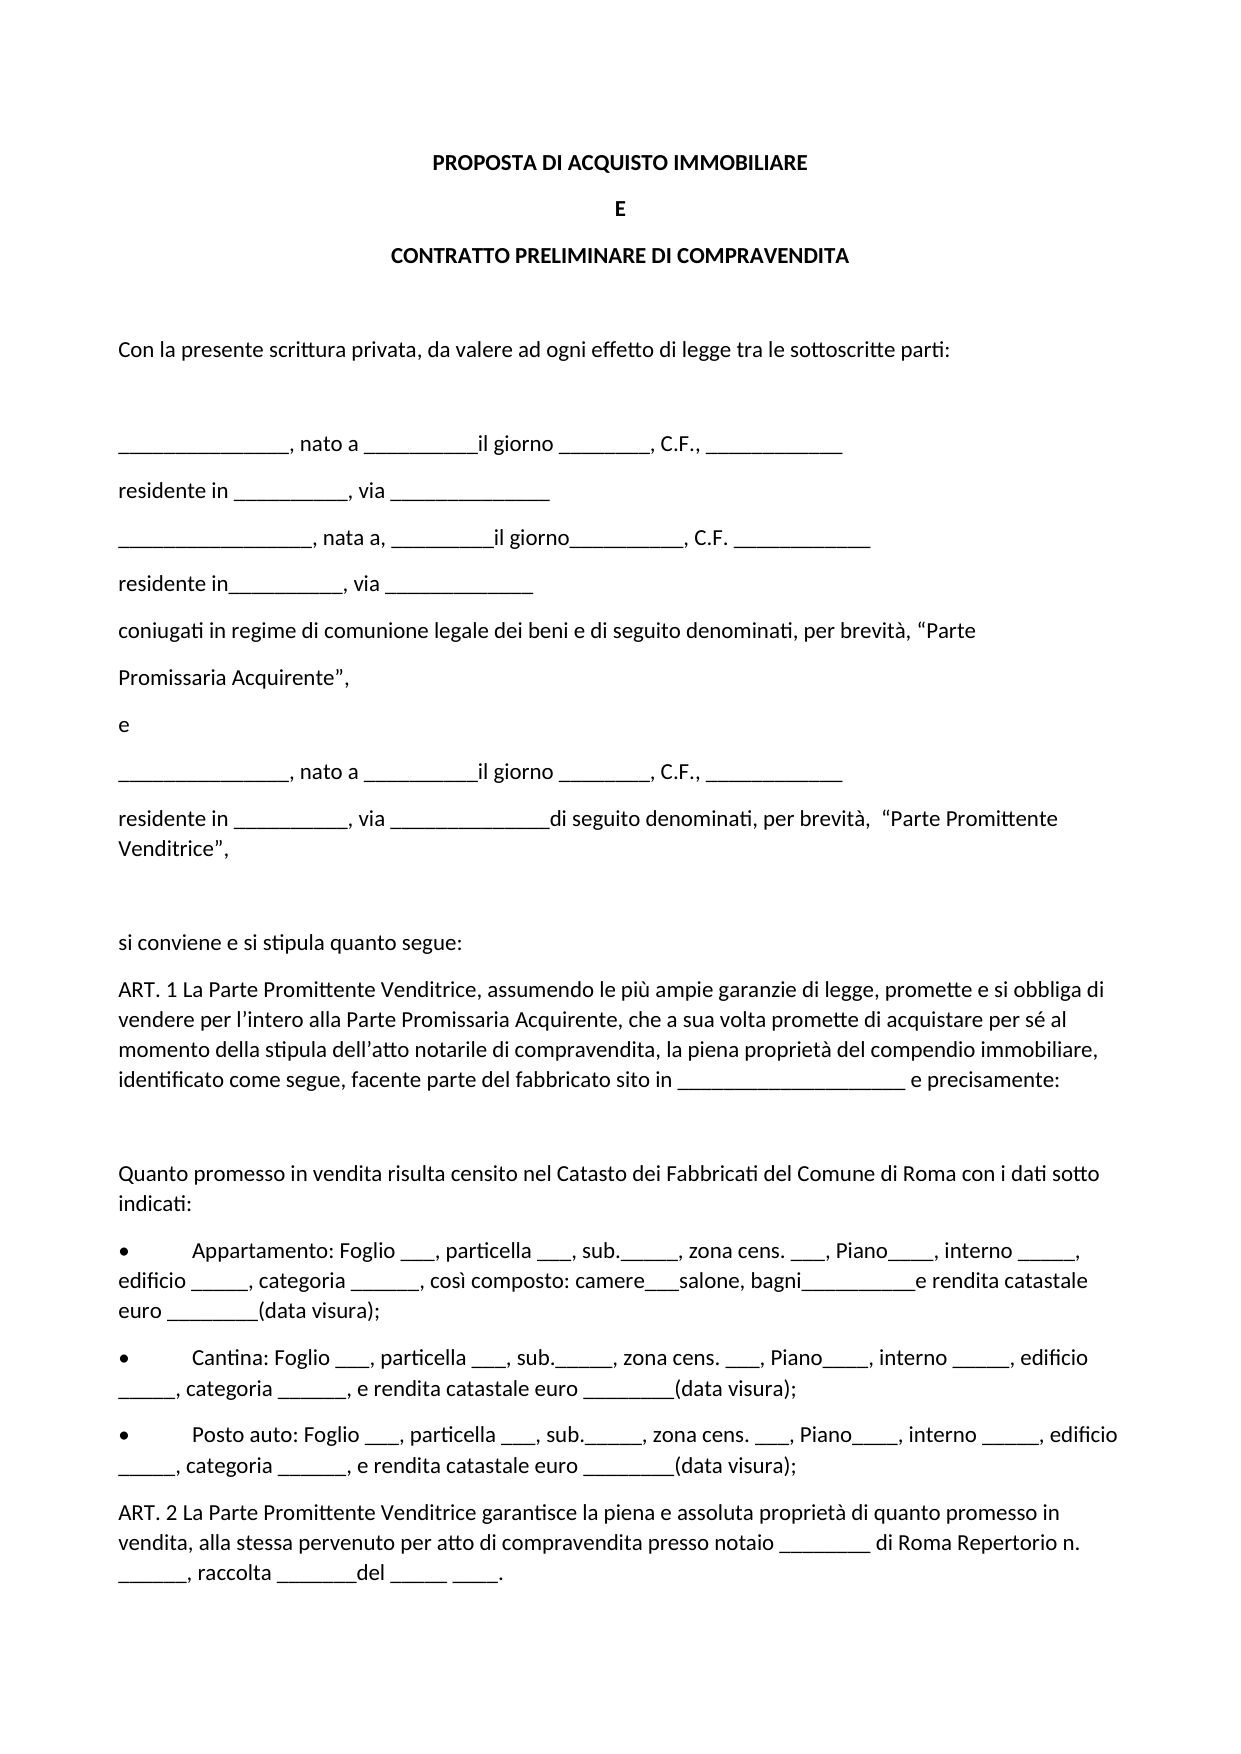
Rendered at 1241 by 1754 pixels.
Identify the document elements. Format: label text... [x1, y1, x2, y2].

text E [118, 194, 1122, 222]
text residente in __________, via ______________ [118, 476, 1122, 504]
text PROPOSTA DI ACQUISTO IMMOBILIARE [118, 148, 1122, 176]
text • Posto auto: Foglio ___, particella ___, sub._____, zona cens. ___, Piano____, interno _____, edificio _____, categoria ______, e rendita catastale euro ________(data visura); [118, 1421, 1122, 1479]
text • Cantina: Foglio ___, particella ___, sub._____, zona cens. ___, Piano____, interno _____, edificio _____, categoria ______, e rendita catastale euro ________(data visura); [118, 1343, 1122, 1402]
text CONTRATTO PRELIMINARE DI COMPRAVENDITA [118, 241, 1122, 269]
text _________________, nata a, _________il giorno__________, C.F. ____________ [118, 523, 1122, 551]
text residente in __________, via ______________di seguito denominati, per brevità, “Parte Promittente Venditrice”, [118, 804, 1122, 862]
text Quanto promesso in vendita risulta censito nel Catasto dei Fabbricati del Comune di Roma con i dati sotto indicati: [118, 1159, 1122, 1217]
text e [118, 710, 1122, 738]
text residente in__________, via _____________ [118, 569, 1122, 597]
text ART. 1 La Parte Promittente Venditrice, assumendo le più ampie garanzie di legge, promette e si obbliga di vendere per l’intero alla Parte Promissaria Acquirente, che a sua volta promette di acquistare per sé al momento della stipula dell’atto notarile di compravendita, la piena proprietà del compendio immobiliare, identificato come segue, facente parte del fabbricato sito in ____________________ e precisamente: [118, 975, 1122, 1093]
text _______________, nato a __________il giorno ________, C.F., ____________ [118, 757, 1122, 785]
text coniugati in regime di comunione legale dei beni e di seguito denominati, per brevità, “Parte [118, 616, 1122, 644]
text Promissaria Acquirente”, [118, 663, 1122, 691]
text _______________, nato a __________il giorno ________, C.F., ____________ [118, 429, 1122, 457]
text Con la presente scrittura privata, da valere ad ogni effetto di legge tra le sottoscritte parti: [118, 335, 1122, 363]
text • Appartamento: Foglio ___, particella ___, sub._____, zona cens. ___, Piano____, interno _____, edificio _____, categoria ______, così composto: camere___salone, bagni__________e rendita catastale euro ________(data visura); [118, 1236, 1122, 1324]
text ART. 2 La Parte Promittente Venditrice garantisce la piena e assoluta proprietà di quanto promesso in vendita, alla stessa pervenuto per atto di compravendita presso notaio ________ di Roma Repertorio n. ______, raccolta _______del _____ ____. [118, 1498, 1122, 1586]
text si conviene e si stipula quanto segue: [118, 928, 1122, 956]
